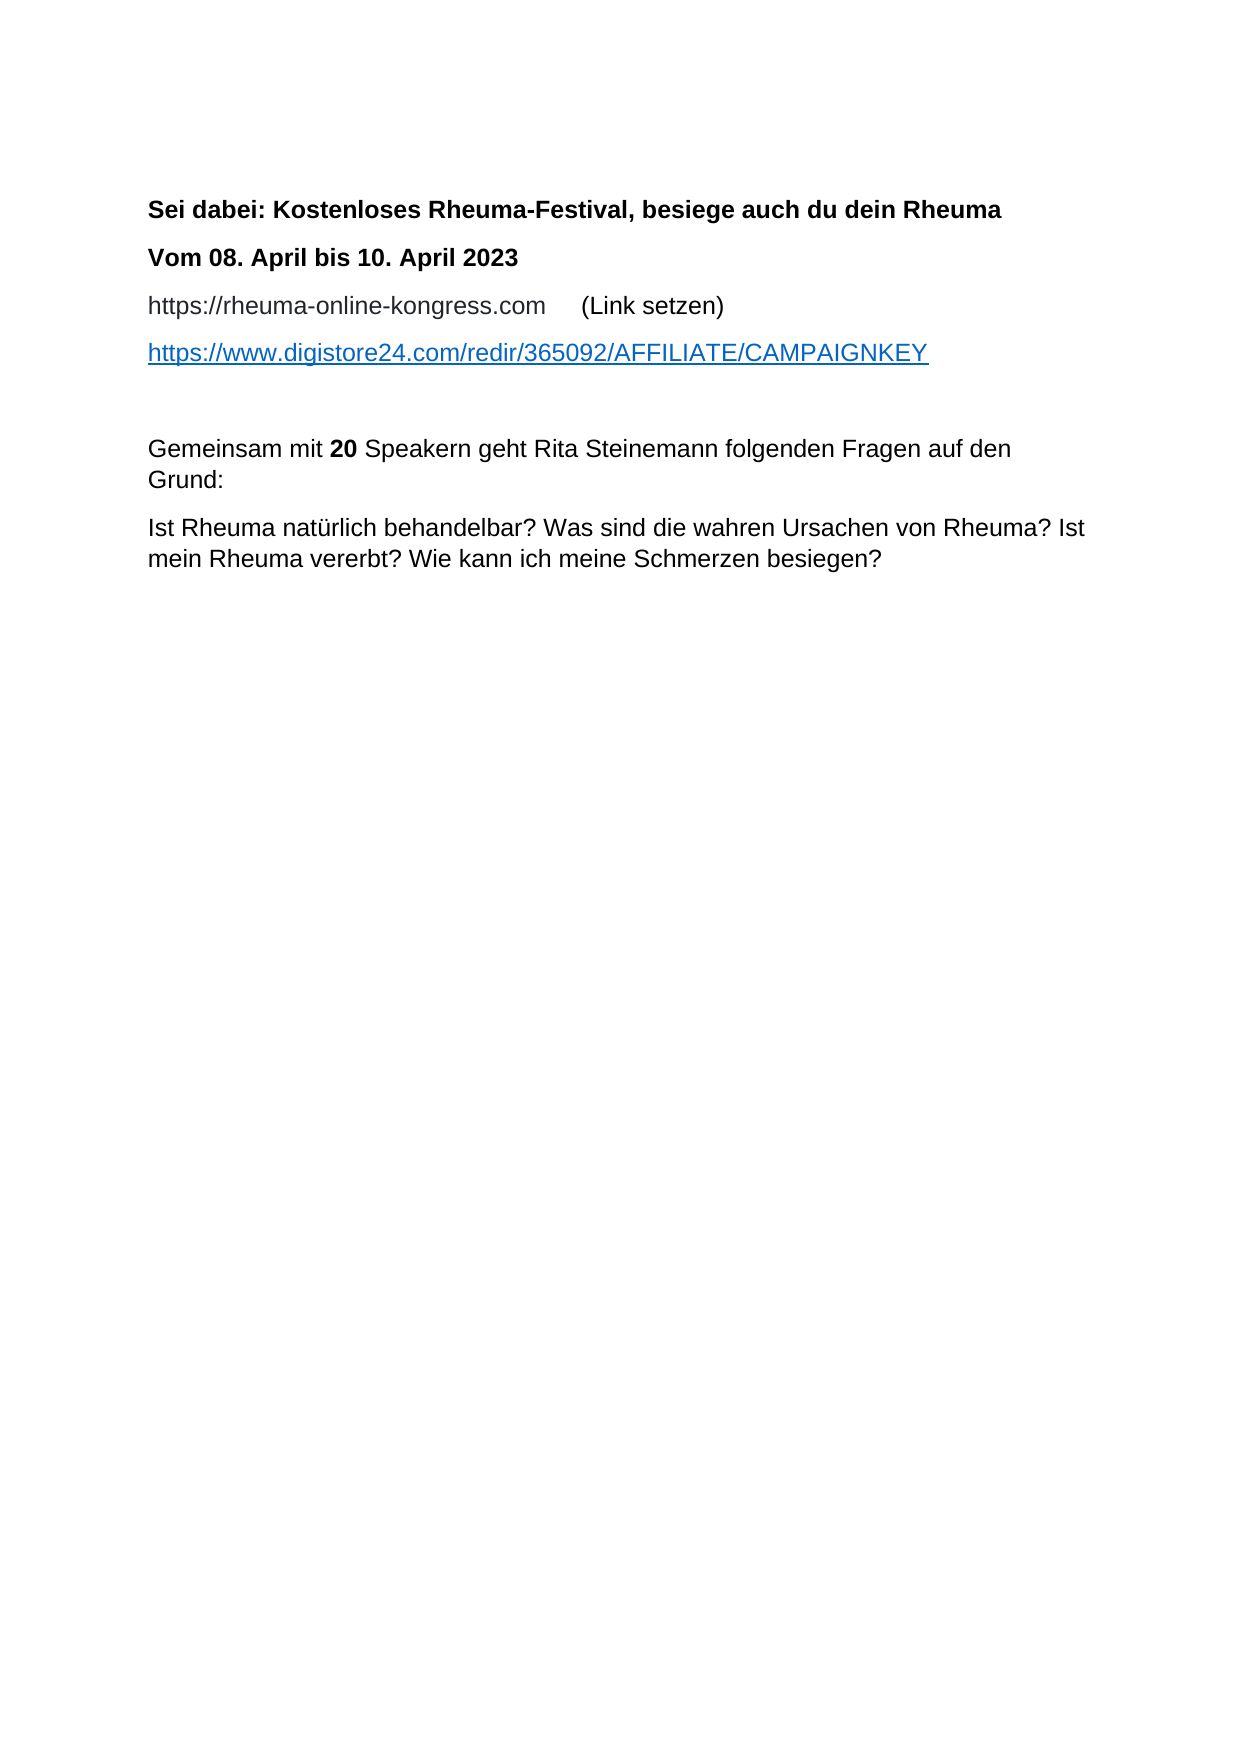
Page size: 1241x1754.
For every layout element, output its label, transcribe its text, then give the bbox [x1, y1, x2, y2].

text Ist Rheuma natürlich behandelbar? Was sind die wahren Ursachen von Rheuma? Ist mein Rheuma vererbt? Wie kann ich meine Schmerzen besiegen? [148, 513, 1093, 572]
text Vom 08. April bis 10. April 2023 [148, 243, 1093, 272]
text Gemeinsam mit 20 Speakern geht Rita Steinemann folgenden Fragen auf den Grund: [148, 434, 1093, 494]
text Sei dabei: Kostenloses Rheuma-Festival, besiege auch du dein Rheuma [148, 195, 1093, 224]
text https://rheuma-online-kongress.com (Link setzen) [546, 291, 1093, 319]
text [148, 338, 1093, 367]
